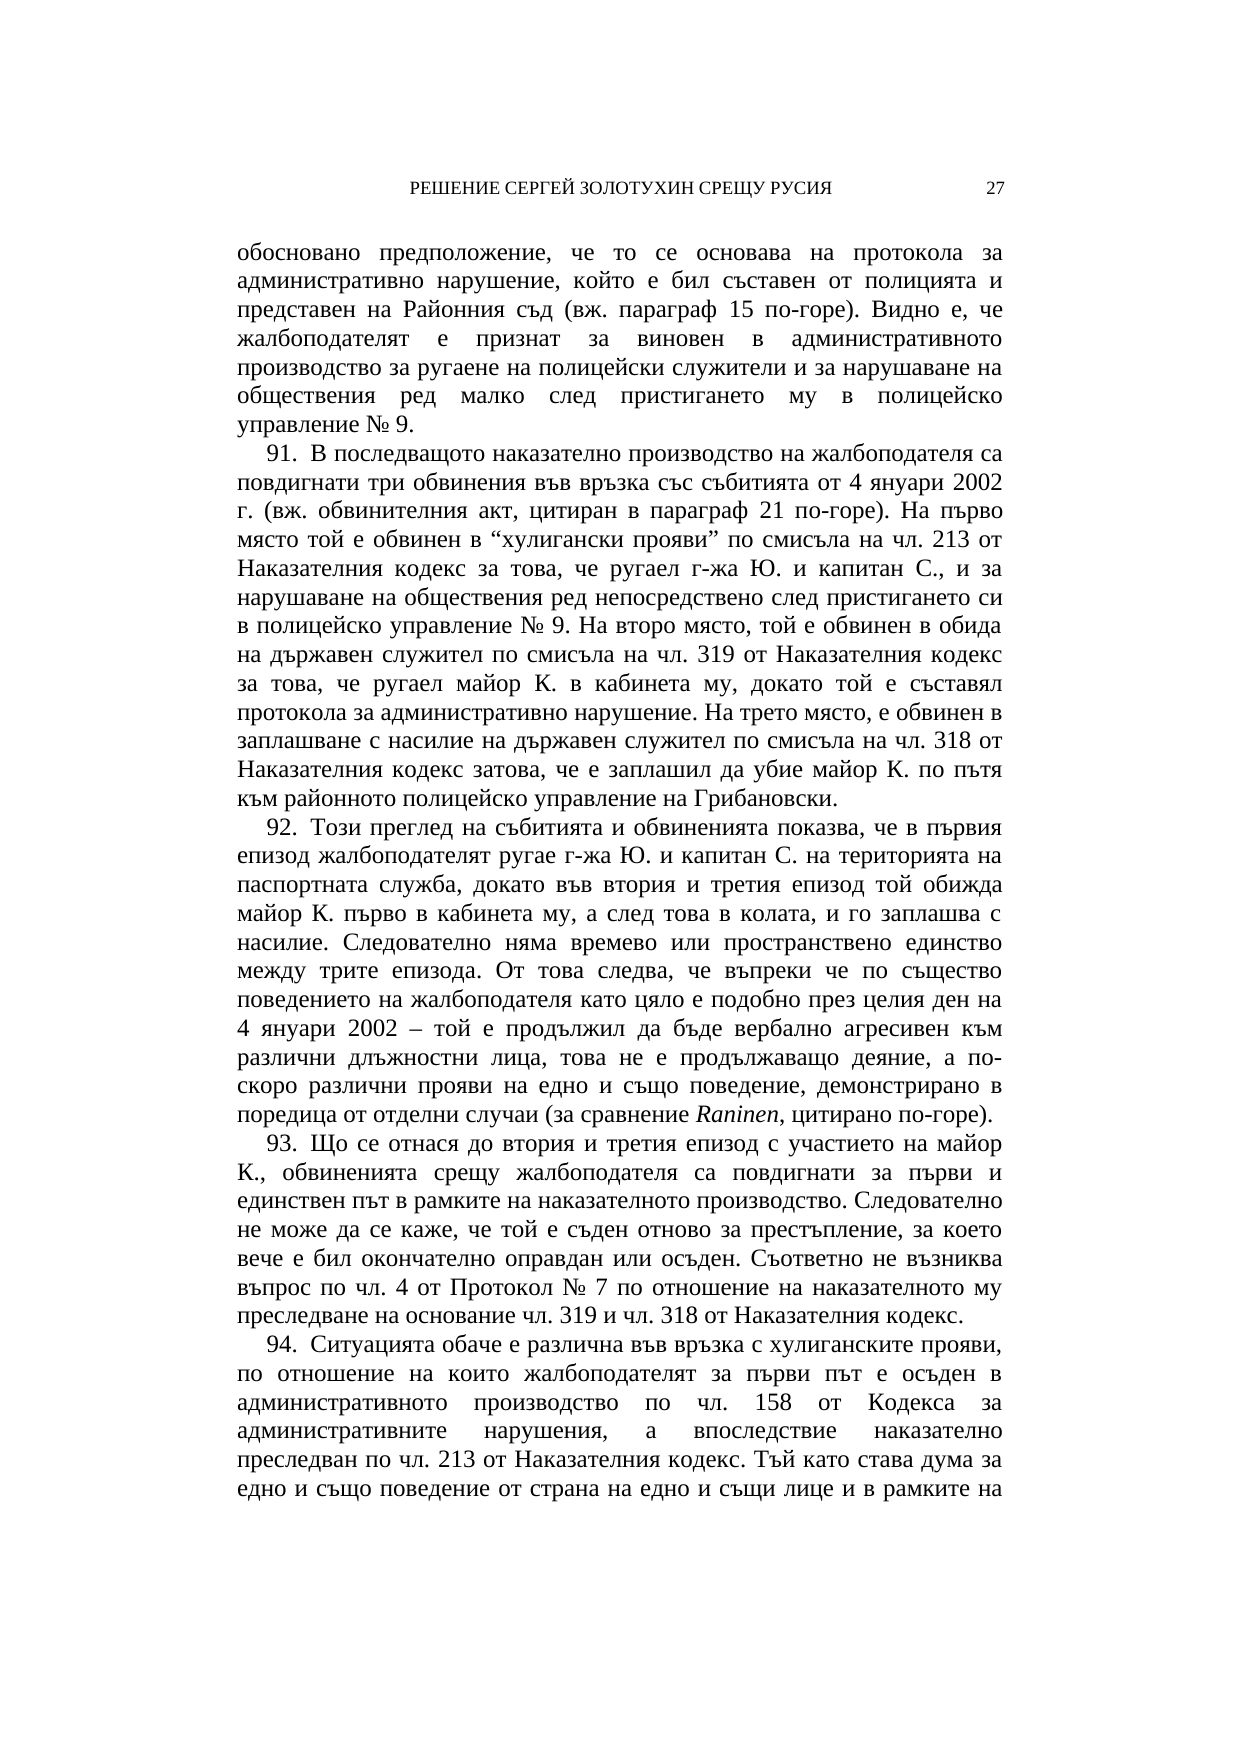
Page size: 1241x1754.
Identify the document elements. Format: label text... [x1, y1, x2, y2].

text 91. В последващото наказателно производство на жалбоподателя са повдигнати три обвинения във връзка със събитията от 4 януари 2002 г. (вж. обвинителния акт, цитиран в параграф 21 по-горе). На първо място той е обвинен в “хулигански прояви” по смисъла на чл. 213 от Наказателния кодекс за това, че ругаел г-жа Ю. и капитан С., и за нарушаване на обществения ред непосредствено след пристигането си в полицейско управление № 9. На второ място, той е обвинен в обида на държавен служител по смисъла на чл. 319 от Наказателния кодекс за това, че ругаел майор К. в кабинета му, докато той е съставял протокола за административно нарушение. На трето място, е обвинен в заплашване с насилие на държавен служител по смисъла на чл. 318 от Наказателния кодекс затова, че е заплашил да убие майор К. по пътя към районното полицейско управление на Грибановски. [237, 438, 1003, 812]
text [237, 1329, 1003, 1502]
text 93. Що се отнася до втория и третия епизод с участието на майор К., обвиненията срещу жалбоподателя са повдигнати за първи и единствен път в рамките на наказателното производство. Следователно не може да се каже, че той е съден отново за престъпление, за което вече е бил окончателно оправдан или осъден. Съответно не възниква въпрос по чл. 4 от Протокол № 7 по отношение на наказателното му преследване на основание чл. 319 и чл. 318 от Наказателния кодекс. [237, 1128, 1003, 1329]
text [237, 237, 1003, 438]
text 92. Този преглед на събитията и обвиненията показва, че в първия епизод жалбоподателят ругае г-жа Ю. и капитан С. на територията на паспортната служба, докато във втория и третия епизод той обижда майор К. първо в кабинета му, а след това в колата, и го заплашва с насилие. Следователно няма времево или пространствено единство между трите епизода. От това следва, че въпреки че по същество поведението на жалбоподателя като цяло е подобно през целия ден на 4 януари 2002 – той е продължил да бъде вербално агресивен към различни длъжностни лица, това не е продължаващо деяние, а по-скоро различни прояви на едно и също поведение, демонстрирано в поредица от отделни случаи (за сравнение Raninen, цитирано по-горе). [237, 812, 1003, 1128]
